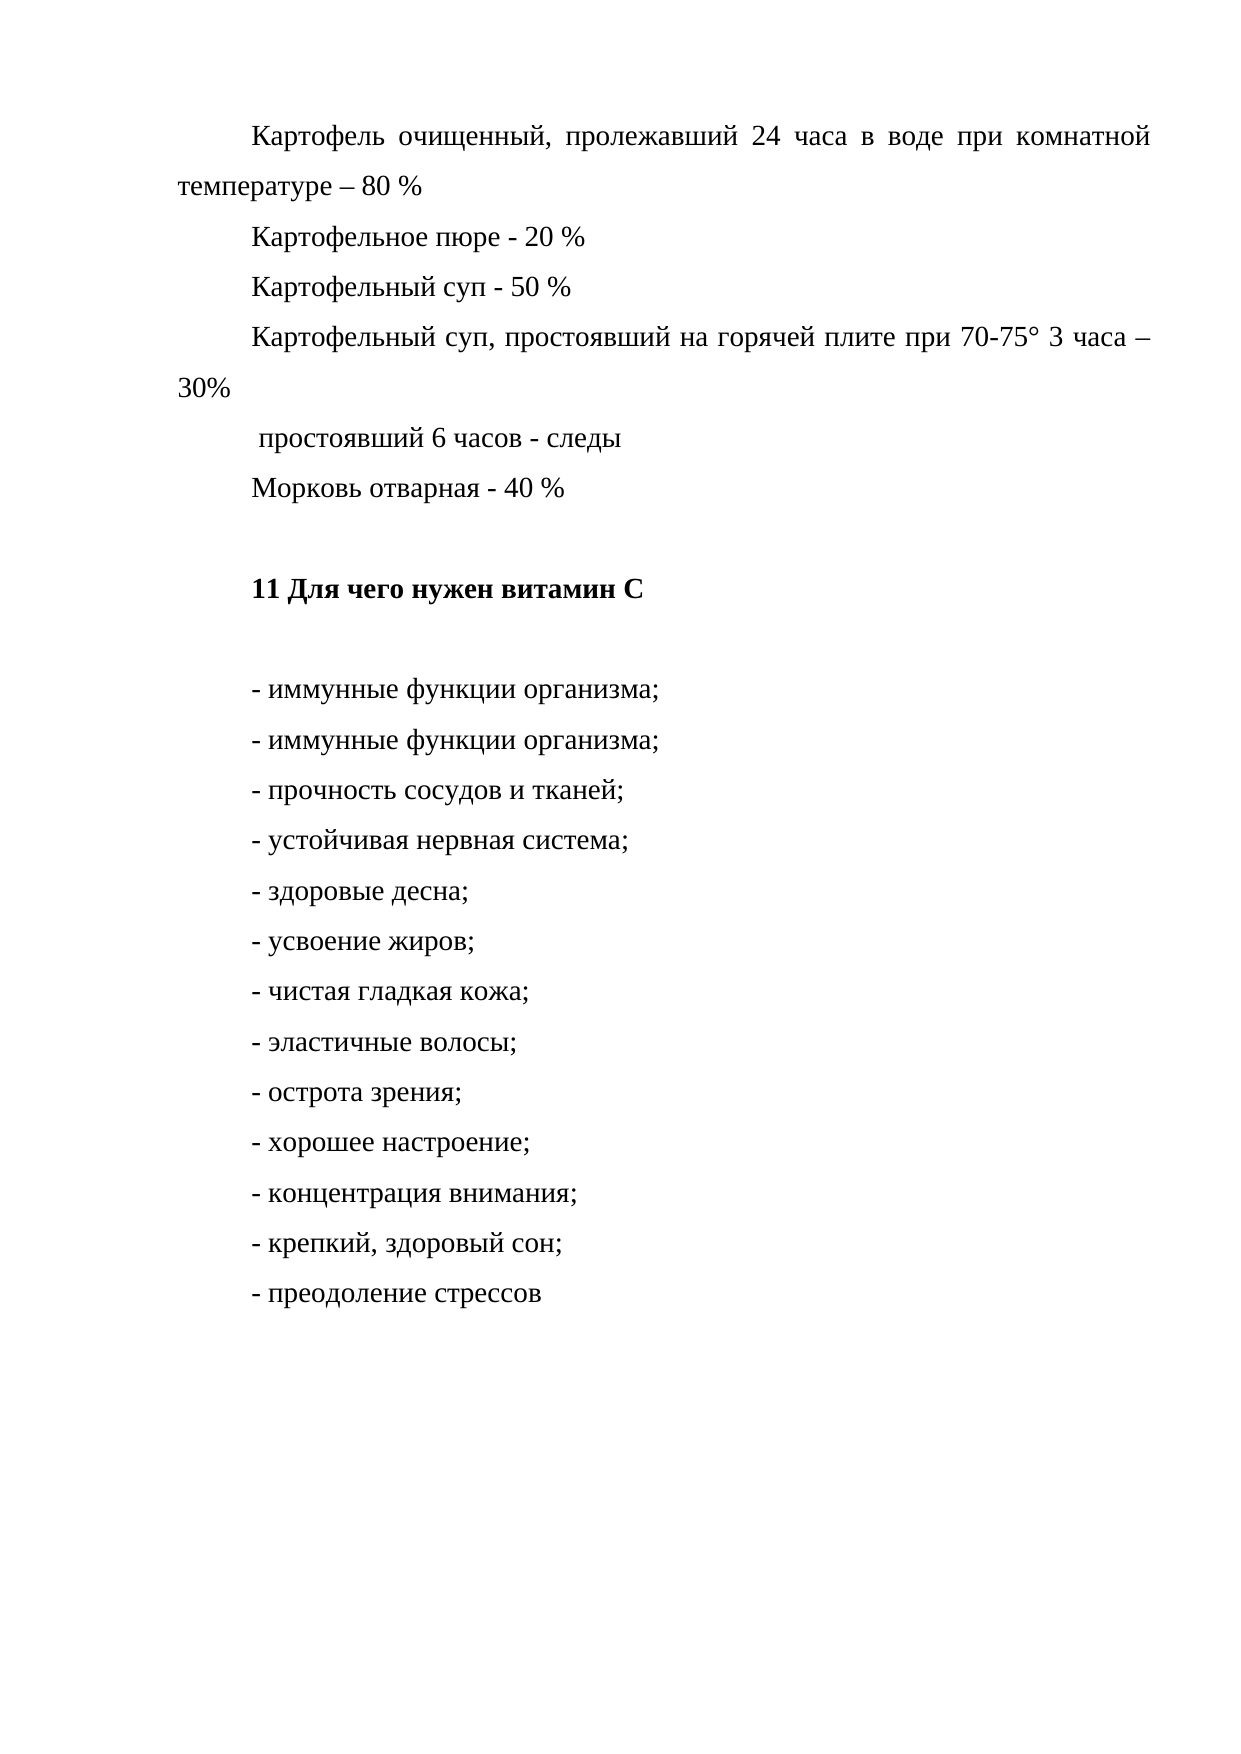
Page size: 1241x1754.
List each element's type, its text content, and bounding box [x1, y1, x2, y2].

text - концентрация внимания; [177, 1175, 1152, 1208]
text - иммунные функции организма; [177, 722, 1152, 755]
text - хорошее настроение; [177, 1124, 1152, 1158]
text Картофель очищенный, пролежавший 24 часа в воде при комнатной температуре – 80 % [177, 118, 1152, 202]
text - преодоление стрессов [177, 1275, 1152, 1309]
text - острота зрения; [177, 1074, 1152, 1108]
text 11 Для чего нужен витамин С [177, 571, 1152, 604]
text - устойчивая нервная система; [177, 822, 1152, 856]
text - здоровые десна; [177, 873, 1152, 906]
text - эластичные волосы; [177, 1024, 1152, 1057]
text Картофельный суп - 50 % [177, 269, 1152, 303]
text Картофельный суп, простоявший на горячей плите при 70-75° 3 часа – 30% [177, 319, 1152, 403]
text простоявший 6 часов - следы [177, 420, 1152, 453]
text - усвоение жиров; [177, 923, 1152, 957]
text - прочность сосудов и тканей; [177, 772, 1152, 806]
text - иммунные функции организма; [177, 672, 1152, 705]
text - чистая гладкая кожа; [177, 973, 1152, 1007]
text - крепкий, здоровый сон; [177, 1225, 1152, 1258]
text Картофельное пюре - 20 % [177, 219, 1152, 252]
text Морковь отварная - 40 % [177, 470, 1152, 504]
